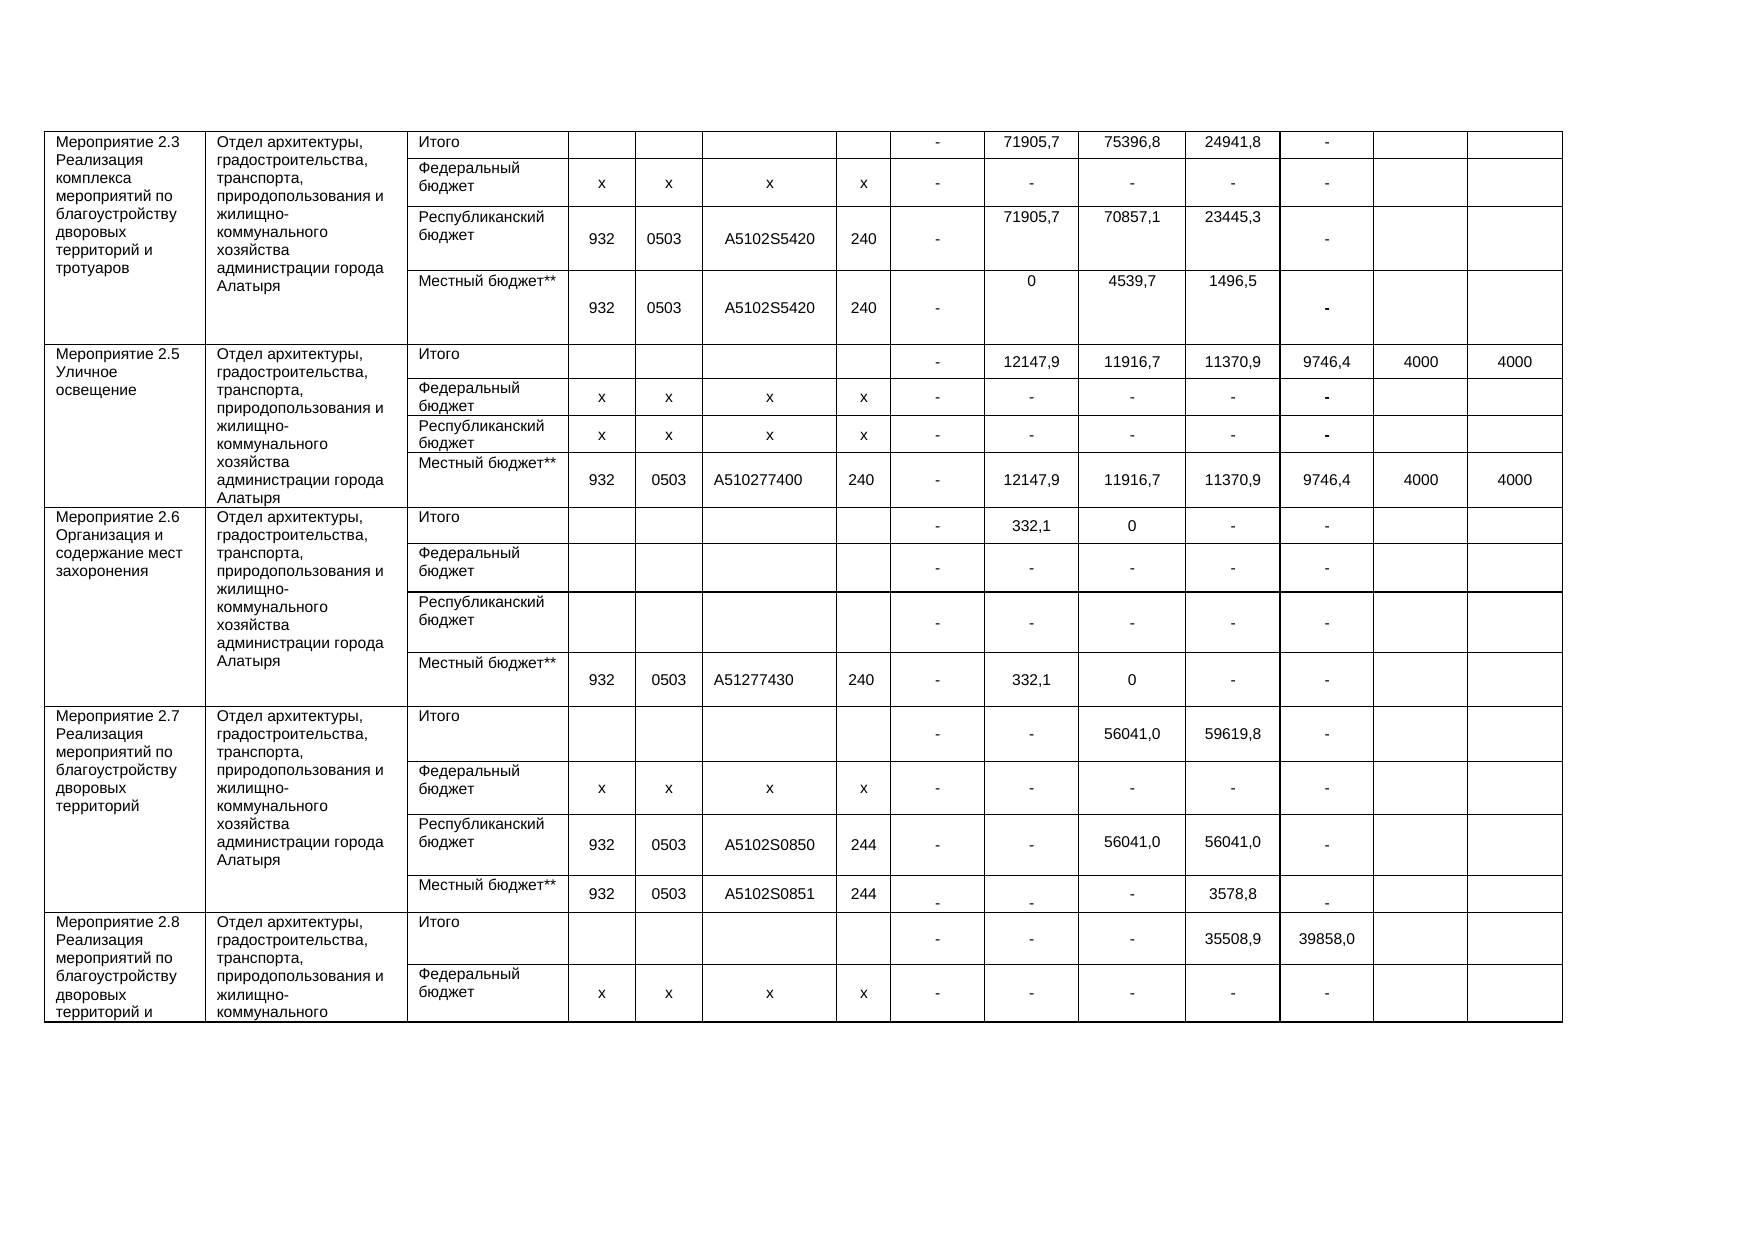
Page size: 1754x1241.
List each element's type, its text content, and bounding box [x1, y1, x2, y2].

table_cell - [891, 965, 984, 1021]
table_cell x [703, 416, 836, 452]
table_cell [206, 913, 407, 1021]
table_cell [1468, 707, 1562, 761]
table_cell 3578,8 [1186, 876, 1279, 912]
table_cell - [1079, 379, 1185, 415]
table_cell [1468, 965, 1562, 1021]
table_cell [837, 913, 890, 964]
table_cell [1374, 508, 1467, 543]
table_cell - [1281, 815, 1373, 875]
table_cell - [891, 416, 984, 452]
table_cell [1374, 762, 1467, 814]
table_cell - [1281, 508, 1373, 543]
table_cell - [891, 508, 984, 543]
table_cell [1374, 815, 1467, 875]
table_cell 23445,3 [1186, 207, 1279, 270]
table_cell - [985, 416, 1078, 452]
table_cell - [1281, 207, 1373, 270]
table_cell [1374, 965, 1467, 1021]
table_cell x [569, 416, 635, 452]
table_cell x [636, 416, 702, 452]
table_cell - [891, 207, 984, 270]
table_cell 4539,7 [1079, 271, 1185, 344]
table_cell - [1186, 159, 1279, 206]
table_cell Отдел архитектуры, градостроительства, транспорта, природопользования и жилищно-коммунального хозяйства администрации города Алатыря [206, 508, 407, 706]
table_cell 35508,9 [1186, 913, 1279, 964]
table_cell [1468, 271, 1562, 344]
table_cell Федеральный бюджет [408, 965, 568, 1021]
table_cell [1374, 207, 1467, 270]
table_cell 1496,5 [1186, 271, 1279, 344]
table_cell [703, 707, 836, 761]
table_cell 71905,7 [985, 207, 1078, 270]
table_cell [1468, 132, 1562, 158]
table_cell - [985, 593, 1078, 652]
table_cell [1374, 544, 1467, 591]
table_cell 71905,7 [985, 132, 1078, 158]
table_cell - [1281, 653, 1373, 706]
table_cell - [1281, 416, 1373, 452]
table_cell [1374, 132, 1467, 158]
table_cell 11916,7 [1079, 453, 1185, 507]
table_cell Итого [408, 132, 568, 158]
table_cell 39858,0 [1281, 913, 1373, 964]
table_cell 0503 [636, 815, 702, 875]
table_cell - [985, 544, 1078, 591]
table_cell 4000 [1374, 345, 1467, 378]
table_cell - [891, 653, 984, 706]
table_cell 0503 [636, 271, 702, 344]
table_cell А5102S0851 [703, 876, 836, 912]
table_cell - [891, 815, 984, 875]
table_cell Итого [408, 913, 568, 964]
table_cell - [1281, 876, 1373, 912]
table_cell [569, 544, 635, 591]
table_cell [569, 913, 635, 964]
table_cell А5102S5420 [703, 207, 836, 270]
table_cell [703, 508, 836, 543]
table_cell Федеральный бюджет [408, 159, 568, 206]
table_cell - [985, 815, 1078, 875]
table_cell [837, 707, 890, 761]
table_cell Местный бюджет** [408, 453, 568, 507]
table_cell [1468, 416, 1562, 452]
table_cell 932 [569, 815, 635, 875]
table_cell Итого [408, 508, 568, 543]
table_cell Республиканский бюджет [408, 207, 568, 270]
table_cell - [891, 707, 984, 761]
table_cell x [837, 159, 890, 206]
table_cell - [1186, 379, 1279, 415]
table_cell [636, 544, 702, 591]
table_cell 4000 [1374, 453, 1467, 507]
table_cell [1468, 593, 1562, 652]
table_cell - [891, 876, 984, 912]
table_cell Мероприятие 2.6 Организация и содержание мест захоронения [45, 508, 205, 706]
table_cell - [1079, 544, 1185, 591]
table_cell 0503 [636, 653, 702, 706]
table_cell - [985, 707, 1078, 761]
table_cell [1374, 593, 1467, 652]
table_cell [636, 508, 702, 543]
table_cell [1468, 379, 1562, 415]
table_cell 932 [569, 653, 635, 706]
table_cell 932 [569, 876, 635, 912]
table_cell 75396,8 [1079, 132, 1185, 158]
table_cell 4000 [1468, 453, 1562, 507]
table_cell Республиканский бюджет [408, 593, 568, 652]
table_cell 240 [837, 207, 890, 270]
table_cell 244 [837, 815, 890, 875]
table_cell - [891, 271, 984, 344]
table_cell Федеральный бюджет [408, 762, 568, 814]
table_cell - [985, 876, 1078, 912]
table_cell [837, 508, 890, 543]
table_cell [569, 132, 635, 158]
table_cell Мероприятие 2.5 Уличное освещение [45, 345, 205, 507]
table_cell Мероприятие 2.8 Реализация мероприятий по благоустройству дворовых территорий и тротуаров [45, 913, 205, 1021]
table_cell - [1079, 965, 1185, 1021]
table_cell - [891, 544, 984, 591]
table_cell - [1186, 416, 1279, 452]
table_cell - [985, 762, 1078, 814]
table_cell [837, 593, 890, 652]
table_cell 332,1 [985, 508, 1078, 543]
table_cell [1468, 815, 1562, 875]
table_cell x [569, 762, 635, 814]
table_cell [1468, 762, 1562, 814]
table_cell [569, 345, 635, 378]
table_cell Местный бюджет** [408, 653, 568, 706]
table_cell 24941,8 [1186, 132, 1279, 158]
table_cell [1374, 876, 1467, 912]
table_cell [1468, 207, 1562, 270]
table_cell 0503 [636, 207, 702, 270]
table_cell - [891, 132, 984, 158]
table_cell [1374, 707, 1467, 761]
table_cell 240 [837, 453, 890, 507]
table_cell [569, 508, 635, 543]
table_cell - [1281, 707, 1373, 761]
table_cell [837, 345, 890, 378]
table_cell - [1079, 416, 1185, 452]
table_cell [703, 544, 836, 591]
table_cell [636, 345, 702, 378]
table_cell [206, 132, 407, 344]
table_cell [1374, 653, 1467, 706]
table_cell [1374, 416, 1467, 452]
table_cell 932 [569, 207, 635, 270]
table_cell - [1186, 593, 1279, 652]
table_cell - [1079, 159, 1185, 206]
table_cell [1468, 653, 1562, 706]
table_cell 0 [1079, 508, 1185, 543]
table_cell - [891, 379, 984, 415]
table_cell 70857,1 [1079, 207, 1185, 270]
table_cell x [703, 965, 836, 1021]
table_cell Мероприятие 2.3 Реализация комплекса мероприятий по благоустройству дворовых территорий и тротуаров [45, 132, 205, 344]
table_cell - [1281, 593, 1373, 652]
table_cell x [837, 762, 890, 814]
table_cell [703, 593, 836, 652]
table_cell [1468, 913, 1562, 964]
table_cell [703, 345, 836, 378]
table_cell 56041,0 [1079, 815, 1185, 875]
table_cell 12147,9 [985, 453, 1078, 507]
table_cell - [1186, 965, 1279, 1021]
table_cell [837, 544, 890, 591]
table_cell А5102S0850 [703, 815, 836, 875]
table_cell 0503 [636, 876, 702, 912]
table_cell 240 [837, 271, 890, 344]
table_cell Мероприятие 2.7 Реализация мероприятий по благоустройству дворовых территорий [45, 707, 205, 912]
table_cell - [1079, 876, 1185, 912]
table_cell - [1281, 379, 1373, 415]
table_cell x [703, 159, 836, 206]
table_cell [1468, 876, 1562, 912]
table_cell 56041,0 [1079, 707, 1185, 761]
table_cell 11370,9 [1186, 345, 1279, 378]
table_cell [1374, 379, 1467, 415]
table_cell [837, 132, 890, 158]
table_cell 11370,9 [1186, 453, 1279, 507]
table_cell 9746,4 [1281, 453, 1373, 507]
table_cell 12147,9 [985, 345, 1078, 378]
table_cell Отдел архитектуры, градостроительства, транспорта, природопользования и жилищно-коммунального хозяйства администрации города Алатыря [206, 707, 407, 912]
table_cell 0 [985, 271, 1078, 344]
table_cell Местный бюджет** [408, 271, 568, 344]
table_cell 332,1 [985, 653, 1078, 706]
table_cell - [1186, 544, 1279, 591]
table_cell - [891, 762, 984, 814]
table_cell - [1281, 159, 1373, 206]
table_cell x [569, 159, 635, 206]
table_cell - [891, 345, 984, 378]
table_cell А5102S5420 [703, 271, 836, 344]
table_cell x [837, 965, 890, 1021]
table_cell [703, 913, 836, 964]
table_cell - [1281, 965, 1373, 1021]
table_cell 9746,4 [1281, 345, 1373, 378]
table_cell [636, 132, 702, 158]
table_cell [1468, 159, 1562, 206]
table_cell x [703, 762, 836, 814]
table_cell 11916,7 [1079, 345, 1185, 378]
table_cell [1468, 508, 1562, 543]
table_cell x [636, 762, 702, 814]
table_cell [636, 593, 702, 652]
table_cell - [1186, 762, 1279, 814]
table_cell [569, 593, 635, 652]
table_cell [636, 913, 702, 964]
table_cell - [1079, 913, 1185, 964]
table_cell - [985, 379, 1078, 415]
table_cell - [891, 159, 984, 206]
table_cell [1468, 544, 1562, 591]
table_cell [636, 707, 702, 761]
table_cell Республиканский бюджет [408, 416, 568, 452]
table_cell Местный бюджет** [408, 876, 568, 912]
table_cell - [985, 159, 1078, 206]
table_cell - [1281, 132, 1373, 158]
table_cell 0503 [636, 453, 702, 507]
table_cell Федеральный бюджет [408, 379, 568, 415]
table_cell 240 [837, 653, 890, 706]
table_cell - [1281, 271, 1373, 344]
table_cell - [891, 913, 984, 964]
table_cell x [636, 159, 702, 206]
table_cell 56041,0 [1186, 815, 1279, 875]
table_cell - [1186, 653, 1279, 706]
table_cell - [1079, 762, 1185, 814]
table_cell Итого [408, 707, 568, 761]
table_cell - [1079, 593, 1185, 652]
table_cell - [1186, 508, 1279, 543]
table_cell - [891, 593, 984, 652]
table_cell x [703, 379, 836, 415]
table_cell [703, 132, 836, 158]
table_cell А51277430 [703, 653, 836, 706]
table_cell 932 [569, 453, 635, 507]
table_cell Республиканский бюджет [408, 815, 568, 875]
table_cell 0 [1079, 653, 1185, 706]
table_cell Федеральный бюджет [408, 544, 568, 591]
table_cell 244 [837, 876, 890, 912]
table_cell - [891, 453, 984, 507]
table_cell x [837, 416, 890, 452]
table_cell 932 [569, 271, 635, 344]
table_cell - [1281, 544, 1373, 591]
table_cell x [569, 379, 635, 415]
table_cell Итого [408, 345, 568, 378]
table_cell [1374, 271, 1467, 344]
table_cell - [985, 965, 1078, 1021]
table_cell - [985, 913, 1078, 964]
table_cell [1374, 159, 1467, 206]
table_cell x [837, 379, 890, 415]
table_cell x [569, 965, 635, 1021]
table_cell Отдел архитектуры, градостроительства, транспорта, природопользования и жилищно-коммунального хозяйства администрации города Алатыря [206, 345, 407, 507]
table_cell x [636, 379, 702, 415]
table_cell - [1281, 762, 1373, 814]
table_cell x [636, 965, 702, 1021]
table_cell [1374, 913, 1467, 964]
table_cell 59619,8 [1186, 707, 1279, 761]
table_cell А510277400 [703, 453, 836, 507]
table_cell 4000 [1468, 345, 1562, 378]
table_cell [569, 707, 635, 761]
